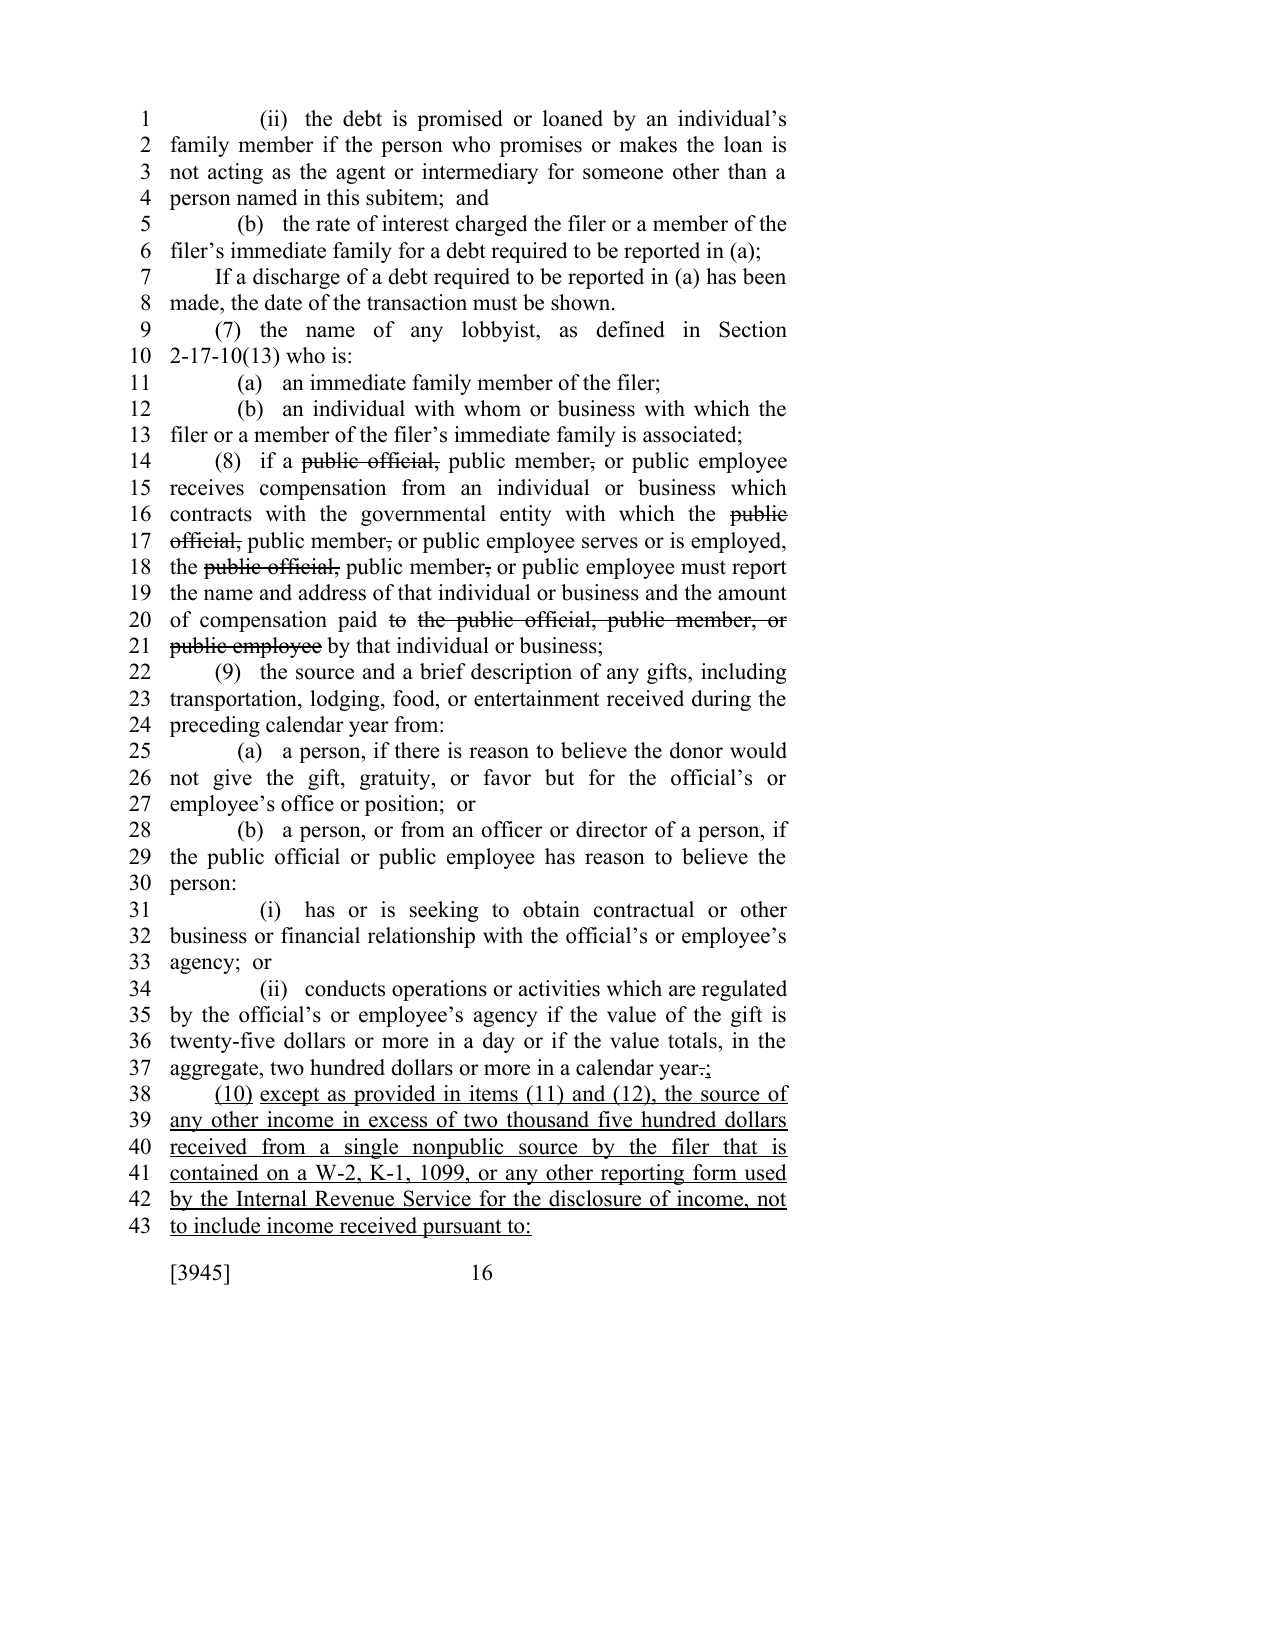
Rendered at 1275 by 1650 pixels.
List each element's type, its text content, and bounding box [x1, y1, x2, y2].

text (a) a person, if there is reason to believe the donor would not give the gift, gratuity, or favor but for the official’s or employee’s office or position; or [169, 737, 787, 817]
text (i) has or is seeking to obtain contractual or other business or financial relationship with the official’s or employee’s agency; or [169, 896, 787, 975]
text (10) except as provided in items (11) and (12), the source of any other income in excess of two thousand five hundred dollars received from a single nonpublic source by the filer that is contained on a W-2, K-1, 1099, or any other reporting form used by the Internal Revenue Service for the disclosure of income, not to include income received pursuant to: [169, 1080, 787, 1129]
text (7) the name of any lobbyist, as defined in Section 2-17-10(13) who is: [169, 316, 787, 368]
text (8) if a public official, public member, or public employee receives compensation from an individual or business which contracts with the governmental entity with which the public official, public member, or public employee serves or is employed, the public official, public member, or public employee must report the name and address of that individual or business and the amount of compensation paid to the public official, public member, or public employee by that individual or business; [169, 448, 787, 658]
text (ii) the debt is promised or loaned by an individual’s family member if the person who promises or makes the loan is not acting as the agent or intermediary for someone other than a person named in this subitem; and [169, 105, 787, 210]
text (b) the rate of interest charged the filer or a member of the filer’s immediate family for a debt required to be reported in (a); [169, 210, 787, 263]
text If a discharge of a debt required to be reported in (a) has been made, the date of the transaction must be shown. [169, 263, 787, 316]
text (ii) conducts operations or activities which are regulated by the official’s or employee’s agency if the value of the gift is twenty-five dollars or more in a day or if the value totals, in the aggregate, two hundred dollars or more in a calendar year.; [169, 975, 787, 1080]
text (b) an individual with whom or business with which the filer or a member of the filer’s immediate family is associated; [169, 395, 787, 448]
text (a) an immediate family member of the filer; [169, 368, 787, 395]
text (b) a person, or from an officer or director of a person, if the public official or public employee has reason to believe the person: [169, 817, 787, 896]
text (9) the source and a brief description of any gifts, including transportation, lodging, food, or entertainment received during the preceding calendar year from: [169, 658, 787, 737]
